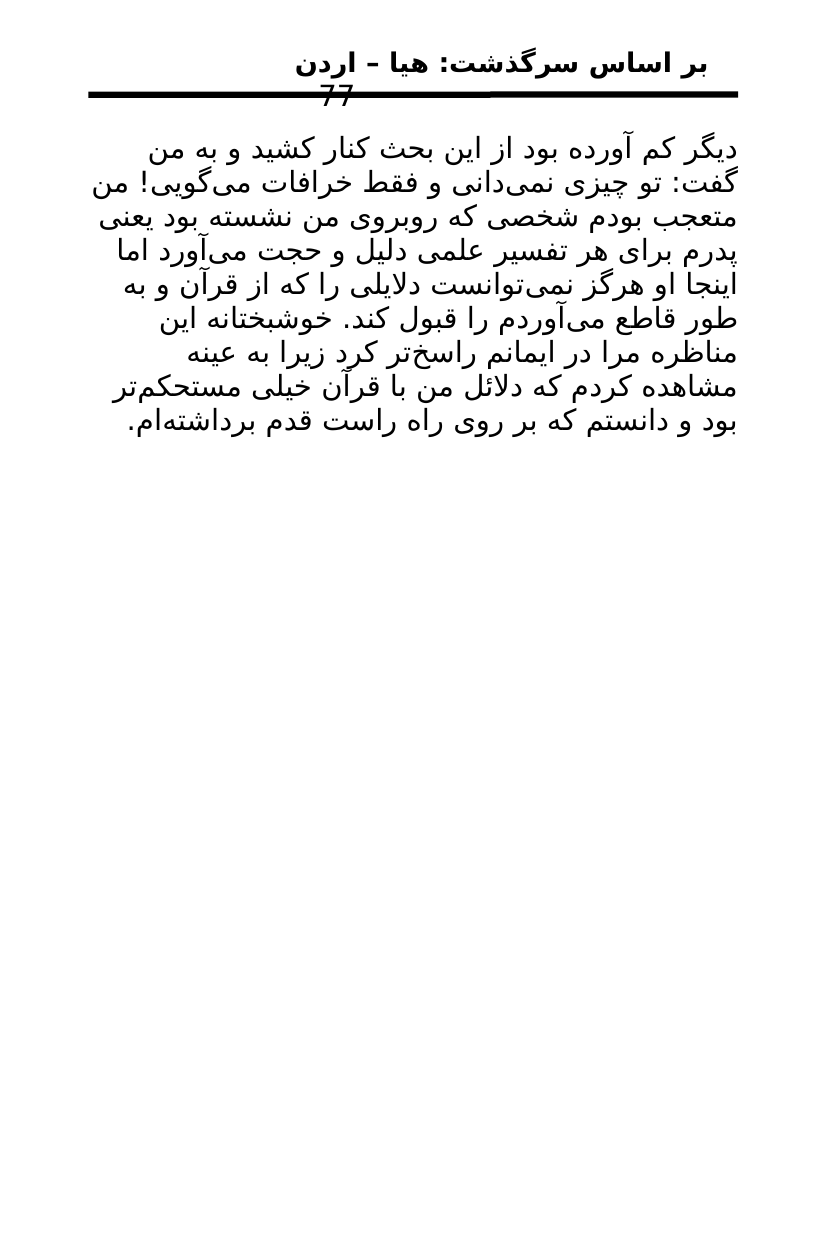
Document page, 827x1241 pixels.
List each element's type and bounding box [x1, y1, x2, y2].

text [89, 132, 738, 437]
